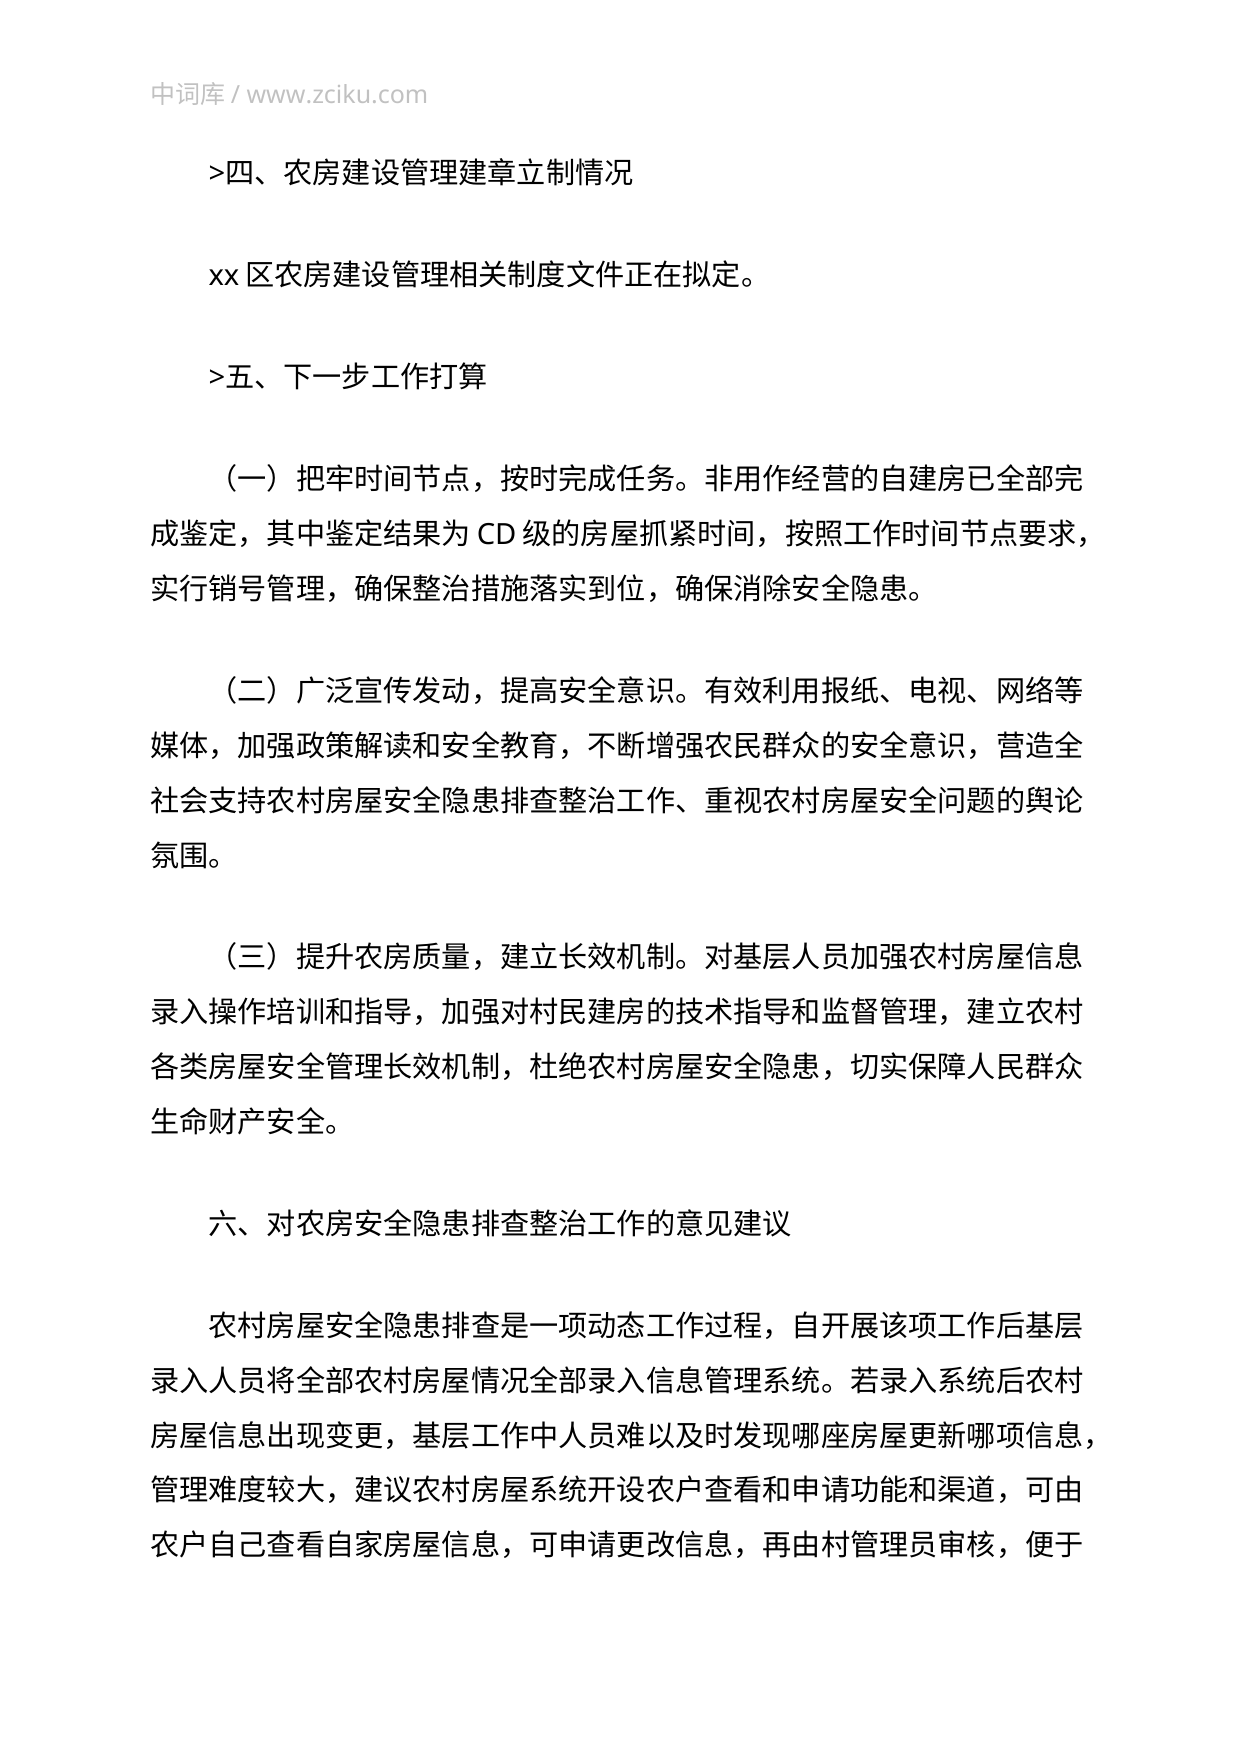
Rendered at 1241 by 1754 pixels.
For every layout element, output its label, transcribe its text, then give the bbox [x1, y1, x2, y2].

text （二）广泛宣传发动，提高安全意识。有效利用报纸、电视、网络等媒体，加强政策解读和安全教育，不断增强农民群众的安全意识，营造全社会支持农村房屋安全隐患排查整治工作、重视农村房屋安全问题的舆论氛围。 [150, 668, 1090, 874]
text 六、对农房安全隐患排查整治工作的意见建议 [150, 1201, 1090, 1243]
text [150, 1302, 1090, 1564]
text >五、下一步工作打算 [150, 354, 1090, 396]
text （三）提升农房质量，建立长效机制。对基层人员加强农村房屋信息录入操作培训和指导，加强对村民建房的技术指导和监督管理，建立农村各类房屋安全管理长效机制，杜绝农村房屋安全隐患，切实保障人民群众生命财产安全。 [150, 934, 1090, 1141]
text xx区农房建设管理相关制度文件正在拟定。 [150, 252, 1090, 294]
text （一）把牢时间节点，按时完成任务。非用作经营的自建房已全部完成鉴定，其中鉴定结果为CD级的房屋抓紧时间，按照工作时间节点要求，实行销号管理，确保整治措施落实到位，确保消除安全隐患。 [150, 456, 1090, 608]
text >四、农房建设管理建章立制情况 [150, 150, 1090, 192]
